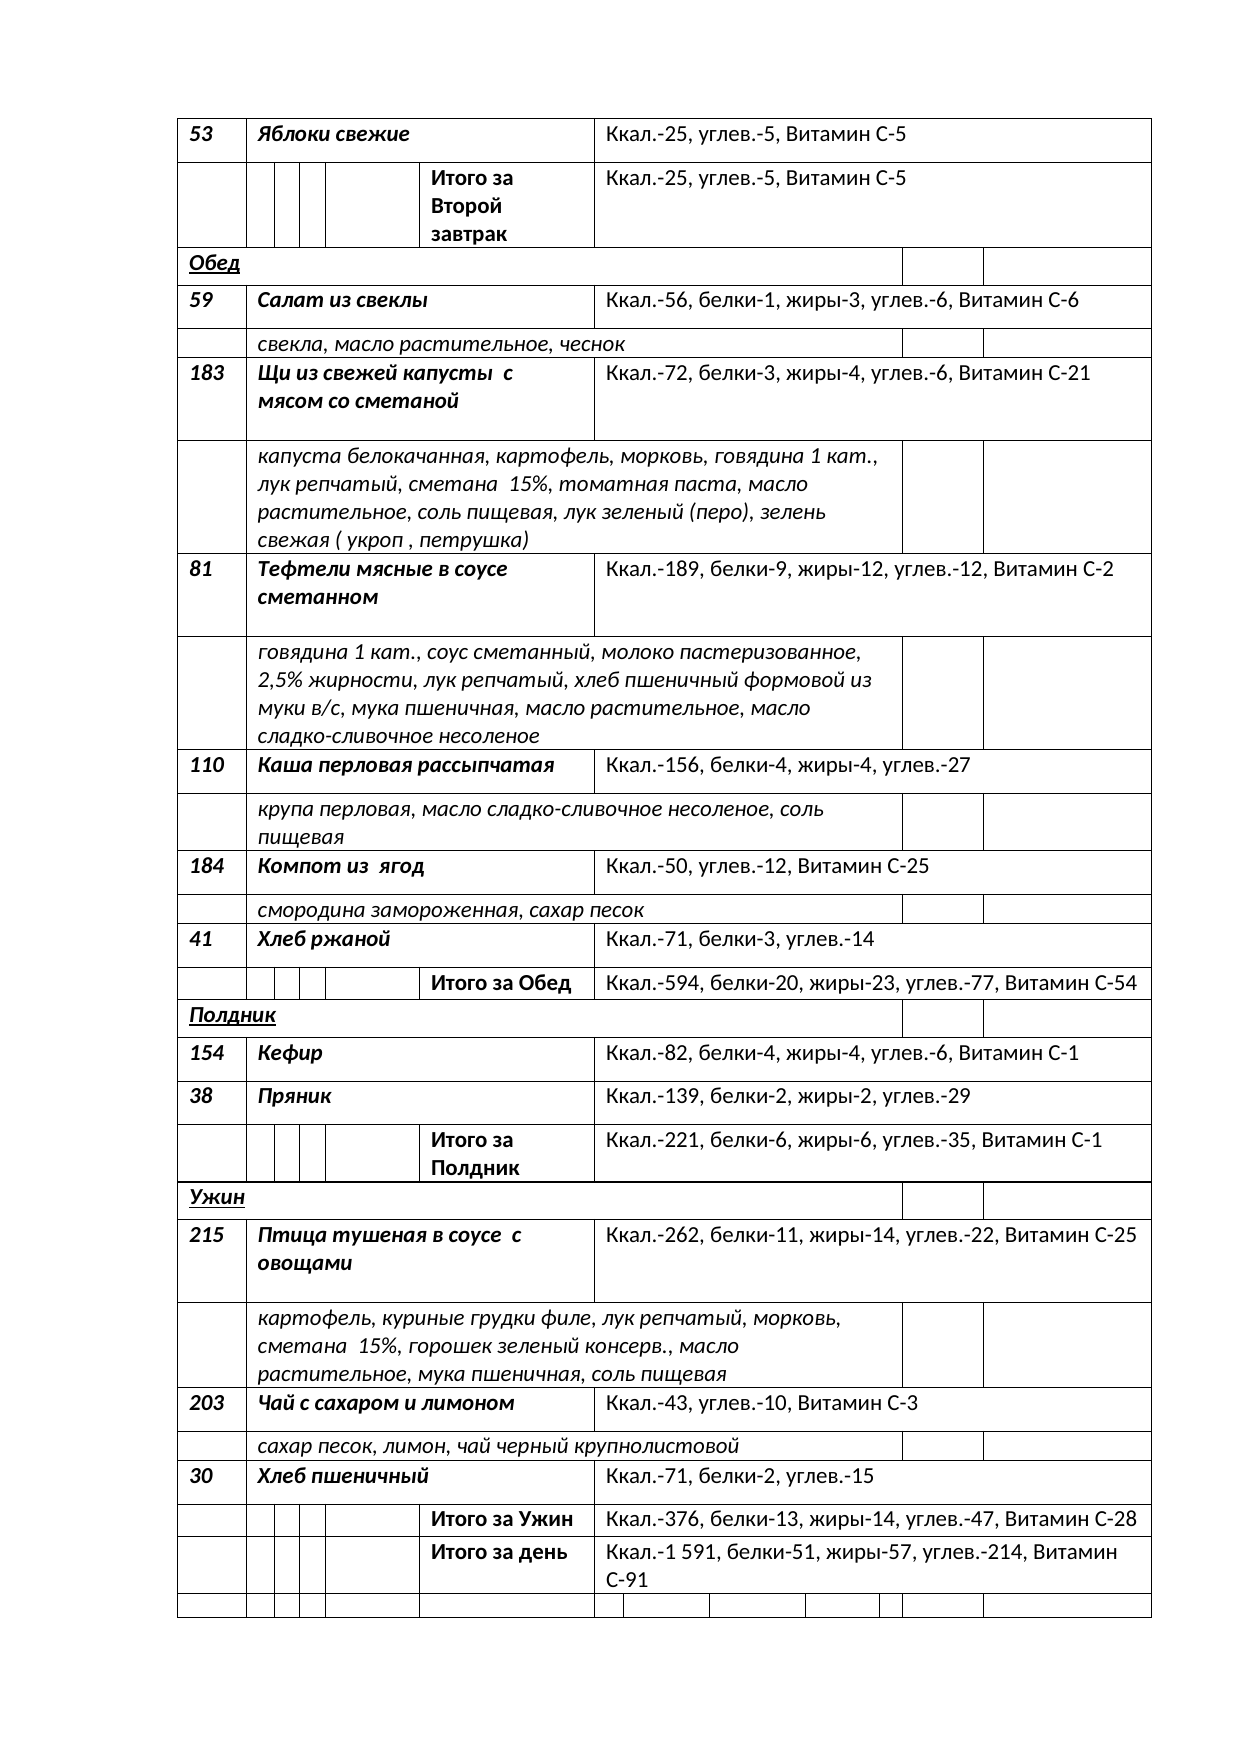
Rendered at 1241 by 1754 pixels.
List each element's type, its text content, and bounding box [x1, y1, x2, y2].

table_cell Ккал.-71, белки-3, углев.-14 [595, 924, 1151, 967]
table_cell Ккал.-221, белки-6, жиры-6, углев.-35, Витамин С-1 [595, 1125, 1151, 1181]
table_cell [178, 441, 246, 553]
table_cell [326, 1125, 419, 1181]
table_cell капуста белокачанная, картофель, морковь, говядина 1 кат., лук репчатый, сметана 15%, томатная паста, масло растительное, соль пищевая, лук зеленый (перо), зелень свежая ( укроп , петрушка) [247, 441, 902, 553]
table_cell [247, 1125, 274, 1181]
table_cell Ккал.-72, белки-3, жиры-4, углев.-6, Витамин С-21 [595, 358, 1151, 440]
table_cell 184 [178, 851, 246, 894]
table_cell 30 [178, 1461, 246, 1503]
table_cell [903, 248, 983, 284]
table_cell [984, 1000, 1151, 1037]
table_cell Хлеб ржаной [247, 924, 594, 967]
table_cell 154 [178, 1038, 246, 1081]
table_cell [984, 248, 1151, 284]
table_cell [178, 1432, 246, 1460]
table_cell [300, 968, 325, 999]
table_cell [984, 1432, 1151, 1460]
table_cell Итого за день [420, 1537, 594, 1593]
table_cell [178, 1594, 246, 1617]
table_cell [710, 1594, 805, 1617]
table_cell 203 [178, 1388, 246, 1431]
table_cell говядина 1 кат., соус сметанный, молоко пастеризованное, 2,5% жирности, лук репчатый, хлеб пшеничный формовой из муки в/с, мука пшеничная, масло растительное, масло сладко-сливочное несоленое [247, 637, 902, 749]
table_cell [178, 968, 246, 999]
table_cell [903, 329, 983, 357]
table_cell свекла, масло растительное, чеснок [247, 329, 902, 357]
table_cell [178, 1505, 246, 1536]
table_cell Ккал.-189, белки-9, жиры-12, углев.-12, Витамин С-2 [595, 554, 1151, 636]
table_cell [275, 1125, 299, 1181]
table_cell Компот из ягод [247, 851, 594, 894]
table_cell [247, 163, 274, 247]
table_cell [247, 1505, 274, 1536]
table_cell Итого за Второй завтрак [420, 163, 594, 247]
table_cell Чай с сахаром и лимоном [247, 1388, 594, 1431]
table_cell [178, 1303, 246, 1387]
table_cell [903, 637, 983, 749]
table_cell [178, 329, 246, 357]
table_cell Ккал.-156, белки-4, жиры-4, углев.-27 [595, 750, 1151, 793]
table_cell [984, 1594, 1151, 1617]
table_cell [247, 968, 274, 999]
table_cell [806, 1594, 879, 1617]
table_cell 81 [178, 554, 246, 636]
table_cell [178, 1125, 246, 1181]
table_cell смородина замороженная, сахар песок [247, 895, 902, 923]
table_cell [903, 1432, 983, 1460]
table_cell [326, 968, 419, 999]
table_cell [984, 441, 1151, 553]
table_cell Ккал.-25, углев.-5, Витамин С-5 [595, 163, 1151, 247]
table_cell [178, 895, 246, 923]
table_cell [326, 1594, 419, 1617]
table_cell Тефтели мясные в соусе сметанном [247, 554, 594, 636]
table_cell картофель, куриные грудки филе, лук репчатый, морковь, сметана 15%, горошек зеленый консерв., масло растительное, мука пшеничная, соль пищевая [247, 1303, 902, 1387]
table_cell 183 [178, 358, 246, 440]
table_cell [984, 1183, 1151, 1219]
table_cell [984, 895, 1151, 923]
table_cell Птица тушеная в соусе с овощами [247, 1220, 594, 1302]
table_cell Щи из свежей капусты с мясом со сметаной [247, 358, 594, 440]
table_cell [178, 1537, 246, 1593]
table_cell крупа перловая, масло сладко-сливочное несоленое, соль пищевая [247, 794, 902, 850]
table_cell 110 [178, 750, 246, 793]
table_cell Ккал.-50, углев.-12, Витамин С-25 [595, 851, 1151, 894]
table_cell Ккал.-139, белки-2, жиры-2, углев.-29 [595, 1082, 1151, 1124]
table_cell Ккал.-594, белки-20, жиры-23, углев.-77, Витамин С-54 [595, 968, 1151, 999]
table_cell [178, 163, 246, 247]
table_cell [880, 1594, 902, 1617]
table_cell Полдник [178, 1000, 902, 1037]
table_cell Итого за Полдник [420, 1125, 594, 1181]
table_cell Салат из свеклы [247, 286, 594, 328]
table_cell Каша перловая рассыпчатая [247, 750, 594, 793]
table_cell [903, 1000, 983, 1037]
table_cell [247, 1594, 274, 1617]
table_cell [275, 1537, 299, 1593]
table_cell [984, 794, 1151, 850]
table_cell Ккал.-43, углев.-10, Витамин С-3 [595, 1388, 1151, 1431]
table_cell [178, 637, 246, 749]
table_cell Пряник [247, 1082, 594, 1124]
table_cell 59 [178, 286, 246, 328]
table_cell [903, 895, 983, 923]
table_cell 41 [178, 924, 246, 967]
table_cell 53 [178, 119, 246, 162]
table_cell сахар песок, лимон, чай черный крупнолистовой [247, 1432, 902, 1460]
table_cell [275, 1594, 299, 1617]
table_cell [247, 1537, 274, 1593]
table_cell [275, 1505, 299, 1536]
table_cell Хлеб пшеничный [247, 1461, 594, 1503]
table_cell 215 [178, 1220, 246, 1302]
table_cell [903, 794, 983, 850]
table_cell [326, 1537, 419, 1593]
table_cell Яблоки свежие [247, 119, 594, 162]
table_cell [903, 1303, 983, 1387]
table_cell [326, 1505, 419, 1536]
table_cell [300, 1537, 325, 1593]
table_cell [300, 1594, 325, 1617]
table_cell Ужин [178, 1183, 902, 1219]
table_cell [300, 163, 325, 247]
table_cell [984, 1303, 1151, 1387]
table_cell Ккал.-376, белки-13, жиры-14, углев.-47, Витамин С-28 [595, 1505, 1151, 1536]
table_cell [326, 163, 419, 247]
table_cell Ккал.-56, белки-1, жиры-3, углев.-6, Витамин С-6 [595, 286, 1151, 328]
table_cell [984, 329, 1151, 357]
table_cell [275, 163, 299, 247]
table_cell Ккал.-71, белки-2, углев.-15 [595, 1461, 1151, 1503]
table_cell 38 [178, 1082, 246, 1124]
table_cell [984, 637, 1151, 749]
table_cell [903, 441, 983, 553]
table_cell [420, 1594, 594, 1617]
table_cell [275, 968, 299, 999]
table_cell [903, 1594, 983, 1617]
table_cell Ккал.-82, белки-4, жиры-4, углев.-6, Витамин С-1 [595, 1038, 1151, 1081]
table_cell [300, 1505, 325, 1536]
table_cell Ккал.-262, белки-11, жиры-14, углев.-22, Витамин С-25 [595, 1220, 1151, 1302]
table_cell [300, 1125, 325, 1181]
table_cell Итого за Обед [420, 968, 594, 999]
table_cell Обед [178, 248, 902, 284]
table_cell [903, 1183, 983, 1219]
table_cell [595, 1594, 623, 1617]
table_cell [624, 1594, 709, 1617]
table_cell Итого за Ужин [420, 1505, 594, 1536]
table_cell Кефир [247, 1038, 594, 1081]
table_cell [178, 794, 246, 850]
table_cell Ккал.-25, углев.-5, Витамин С-5 [595, 119, 1151, 162]
table_cell Ккал.-1 591, белки-51, жиры-57, углев.-214, Витамин С-91 [595, 1537, 1151, 1593]
